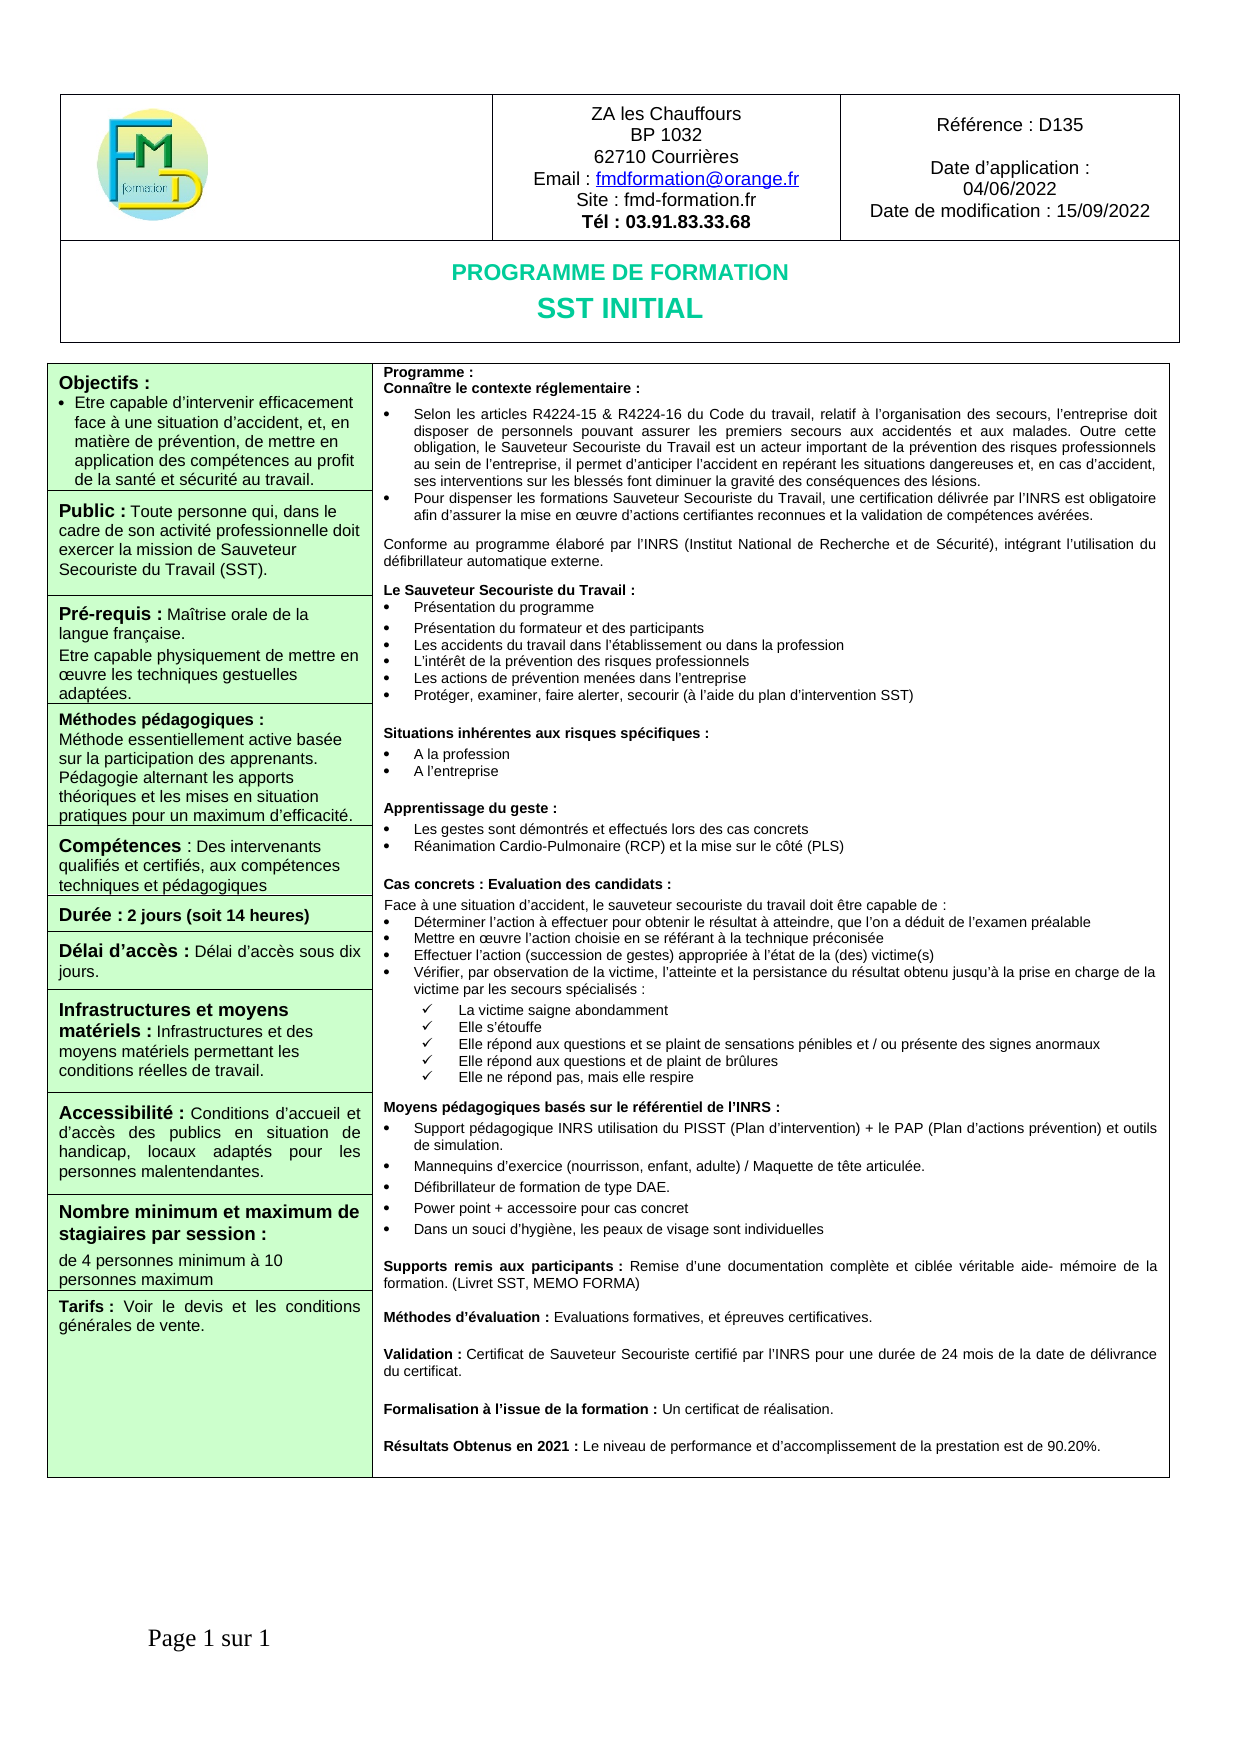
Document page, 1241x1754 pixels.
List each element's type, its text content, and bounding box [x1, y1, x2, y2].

table_cell Nombre minimum et maximum de stagiaires par session : de 4 personnes minimum à 10 personnes maximum [48, 1195, 372, 1290]
table_header Programme : Connaître le contexte réglementaire : Selon les articles R4224-15 & R4224-16 du Code du travail, relatif à l’organisation des secours, l’entreprise doit disposer de personnels pouvant assurer les premiers secours aux accidentés et aux malades. Outre cette obligation, le Sauveteur Secouriste du Travail est un acteur important de la prévention des risques professionnels au sein de l’entreprise, il permet d’anticiper l’accident en repérant les situations dangereuses et, en cas d’accident, ses interventions sur les blessés font diminuer la gravité des conséquences des lésions. Pour dispenser les formations Sauveteur Secouriste du Travail, une certification délivrée par l’INRS est obligatoire afin d’assurer la mise en œuvre d’actions certifiantes reconnues et la validation de compétences avérées. Conforme au programme élaboré par l’INRS (Institut National de Recherche et de Sécurité), intégrant l’utilisation du défibrillateur automatique externe. Le Sauveteur Secouriste du Travail : Présentation du programme Présentation du formateur et des participants Les accidents du travail dans l’établissement ou dans la profession L’intérêt de la prévention des risques professionnels Les actions de prévention menées dans l’entreprise Protéger, examiner, faire alerter, secourir (à l’aide du plan d’intervention SST) Situations inhérentes aux risques spécifiques : A la profession A l’entreprise Apprentissage du geste : Les gestes sont démontrés et effectués lors des cas concrets Réanimation Cardio-Pulmonaire (RCP) et la mise sur le côté (PLS) Cas concrets : Evaluation des candidats : Face à une situation d’accident, le sauveteur secouriste du travail doit être capable de : Déterminer l’action à effectuer pour obtenir le résultat à atteindre, que l’on a déduit de l’examen préalable Mettre en œuvre l’action choisie en se référant à la technique préconisée Effectuer l’action (succession de gestes) appropriée à l’état de la (des) victime(s) Vérifier, par observation de la victime, l’atteinte et la persistance du résultat obtenu jusqu’à la prise en charge de la victime par les secours spécialisés : La victime saigne abondamment Elle s’étouffe Elle répond aux questions et se plaint de sensations pénibles et / ou présente des signes anormaux Elle répond aux questions et de plaint de brûlures Elle ne répond pas, mais elle respire Moyens pédagogiques basés sur le référentiel de l’INRS : Support pédagogique INRS utilisation du PISST (Plan d’intervention) + le PAP (Plan d’actions prévention) et outils de simulation. Mannequins d’exercice (nourrisson, enfant, adulte) / Maquette de tête articulée. Défibrillateur de formation de type DAE. Power point + accessoire pour cas concret Dans un souci d’hygiène, les peaux de visage sont individuelles Supports remis aux participants : Remise d’une documentation complète et ciblée véritable aide- mémoire de la formation. (Livret SST, MEMO FORMA) Méthodes d’évaluation : Evaluations formatives, et épreuves certificatives. Validation : Certificat de Sauveteur Secouriste certifié par l’INRS pour une durée de 24 mois de la date de délivrance du certificat. Formalisation à l’issue de la formation : Un certificat de réalisation. Résultats Obtenus en 2021 : Le niveau de performance et d’accomplissement de la prestation est de 90.20%. [373, 364, 1169, 1477]
table_cell Compétences : Des intervenants qualifiés et certifiés, aux compétences techniques et pédagogiques [48, 826, 372, 894]
table_cell Tarifs : Voir le devis et les conditions générales de vente. [48, 1291, 372, 1477]
table_header ZA les Chauffours BP 1032 62710 Courrières Email : fmdformation@orange.fr Site : fmd-formation.fr Tél : 03.91.83.33.68 [493, 95, 840, 240]
table_cell Public : Toute personne qui, dans le cadre de son activité professionnelle doit exercer la mission de Sauveteur Secouriste du Travail (SST). [48, 491, 372, 595]
table_header [61, 95, 492, 240]
table_cell Accessibilité : Conditions d’accueil et d’accès des publics en situation de handicap, locaux adaptés pour les personnes malentendantes. [48, 1093, 372, 1194]
table_cell Pré-requis : Maîtrise orale de la langue française. Etre capable physiquement de mettre en œuvre les techniques gestuelles adaptées. [48, 596, 372, 703]
table_cell Méthodes pédagogiques : Méthode essentiellement active basée sur la participation des apprenants. Pédagogie alternant les apports théoriques et les mises en situation pratiques pour un maximum d’efficacité. [48, 704, 372, 825]
table_cell Délai d’accès : Délai d’accès sous dix jours. [48, 932, 372, 989]
table_cell PROGRAMME DE FORMATION SST INITIAL [61, 241, 1179, 342]
table_cell Infrastructures et moyens matériels : Infrastructures et des moyens matériels permettant les conditions réelles de travail. [48, 990, 372, 1092]
table_header Référence : D135 Date d’application : 04/06/2022 Date de modification : 15/09/2022 [841, 95, 1179, 240]
table_header Objectifs : Etre capable d’intervenir efficacement face à une situation d’accident, et, en matière de prévention, de mettre en application des compétences au profit de la santé et sécurité au travail. [48, 364, 372, 490]
table_cell Durée : 2 jours (soit 14 heures) [48, 896, 372, 931]
